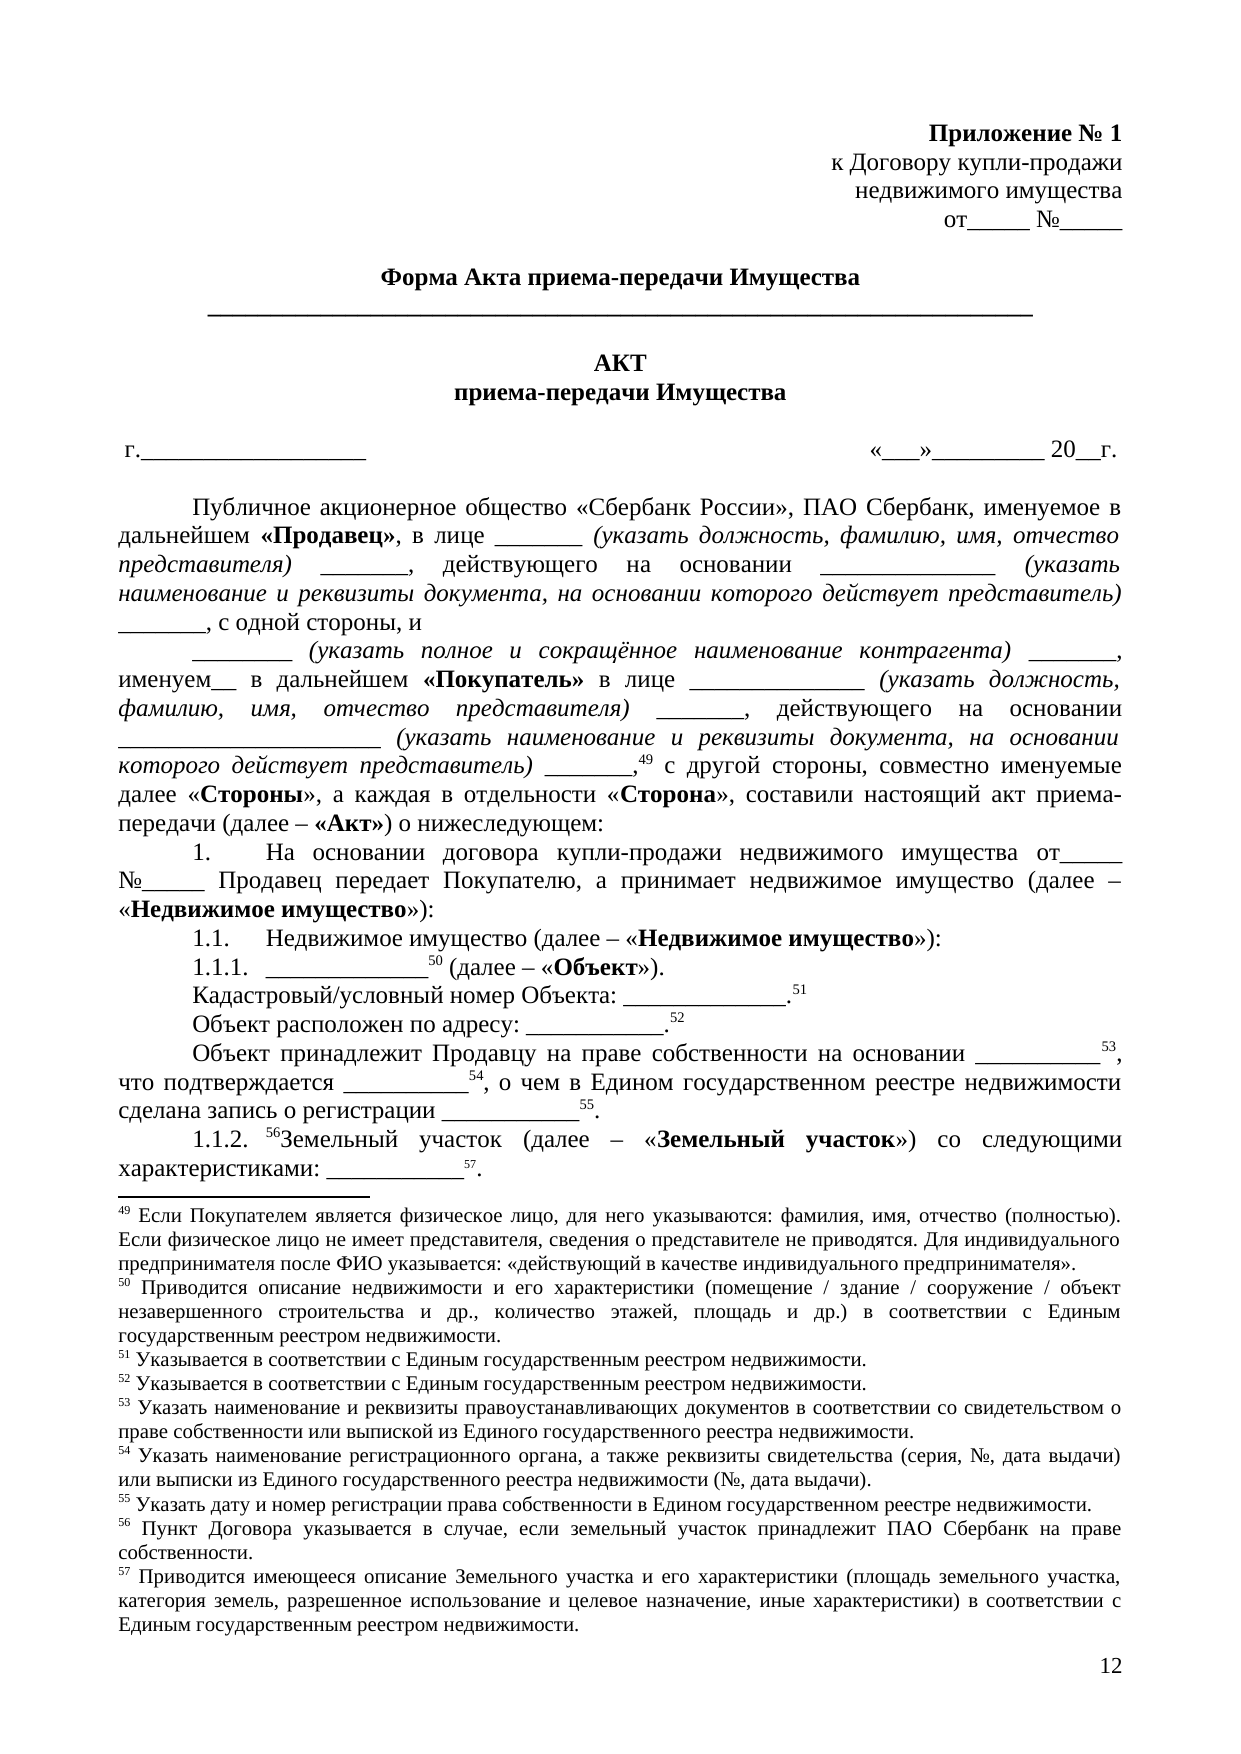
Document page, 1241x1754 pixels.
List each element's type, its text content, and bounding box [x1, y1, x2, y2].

text недвижимого имущества [118, 176, 1122, 204]
text __________________________________________________________________ [118, 291, 1122, 319]
text АКТ [118, 348, 1122, 377]
text Объект принадлежит Продавцу на праве собственности на основании __________, что подтверждается __________, о чем в Едином государственном реестре недвижимости сделана запись о регистрации ___________. [118, 1038, 1122, 1124]
text ________ (указать полное и сокращённое наименование контрагента) _______, именуем__ в дальнейшем «Покупатель» в лице ______________ (указать должность, фамилию, имя, отчество представителя) _______, действующего на основании _____________________ (указать наименование и реквизиты документа, на основании которого действует представитель) _______, с другой стороны, совместно именуемые далее «Стороны», а каждая в отдельности «Сторона», составили настоящий акт приема-передачи (далее – «Акт») о нижеследующем: [118, 636, 1122, 837]
list На основании договора купли-продажи недвижимого имущества от_____ №_____ Продавец передает Покупателю, а принимает недвижимое имущество (далее – «Недвижимое имущество»): [118, 837, 1122, 923]
text приема-передачи Имущества [118, 377, 1122, 406]
text Кадастровый/условный номер Объекта: _____________. [118, 981, 1122, 1009]
text Публичное акционерное общество «Сбербанк России», ПАО Сбербанк, именуемое в дальнейшем «Продавец», в лице _______ (указать должность, фамилию, имя, отчество представителя) _______, действующего на основании ______________ (указать наименование и реквизиты документа, на основании которого действует представитель) _______, с одной стороны, и [118, 492, 1122, 636]
list _____________ (далее – «Объект»). [118, 952, 1122, 981]
list Недвижимое имущество (далее – «Недвижимое имущество»): [118, 923, 1122, 952]
text г.__________________ «___»_________ 20__г. [118, 434, 1122, 463]
text Форма Акта приема-передачи Имущества [118, 262, 1122, 291]
text Объект расположен по адресу: ___________. [118, 1009, 1122, 1038]
text от_____ №_____ [118, 204, 1122, 233]
list Земельный участок (далее – «Земельный участок») со следующими характеристиками: ___________. [118, 1124, 1122, 1182]
text Приложение № 1 [177, 118, 1122, 147]
text к Договору купли-продажи [118, 147, 1122, 176]
